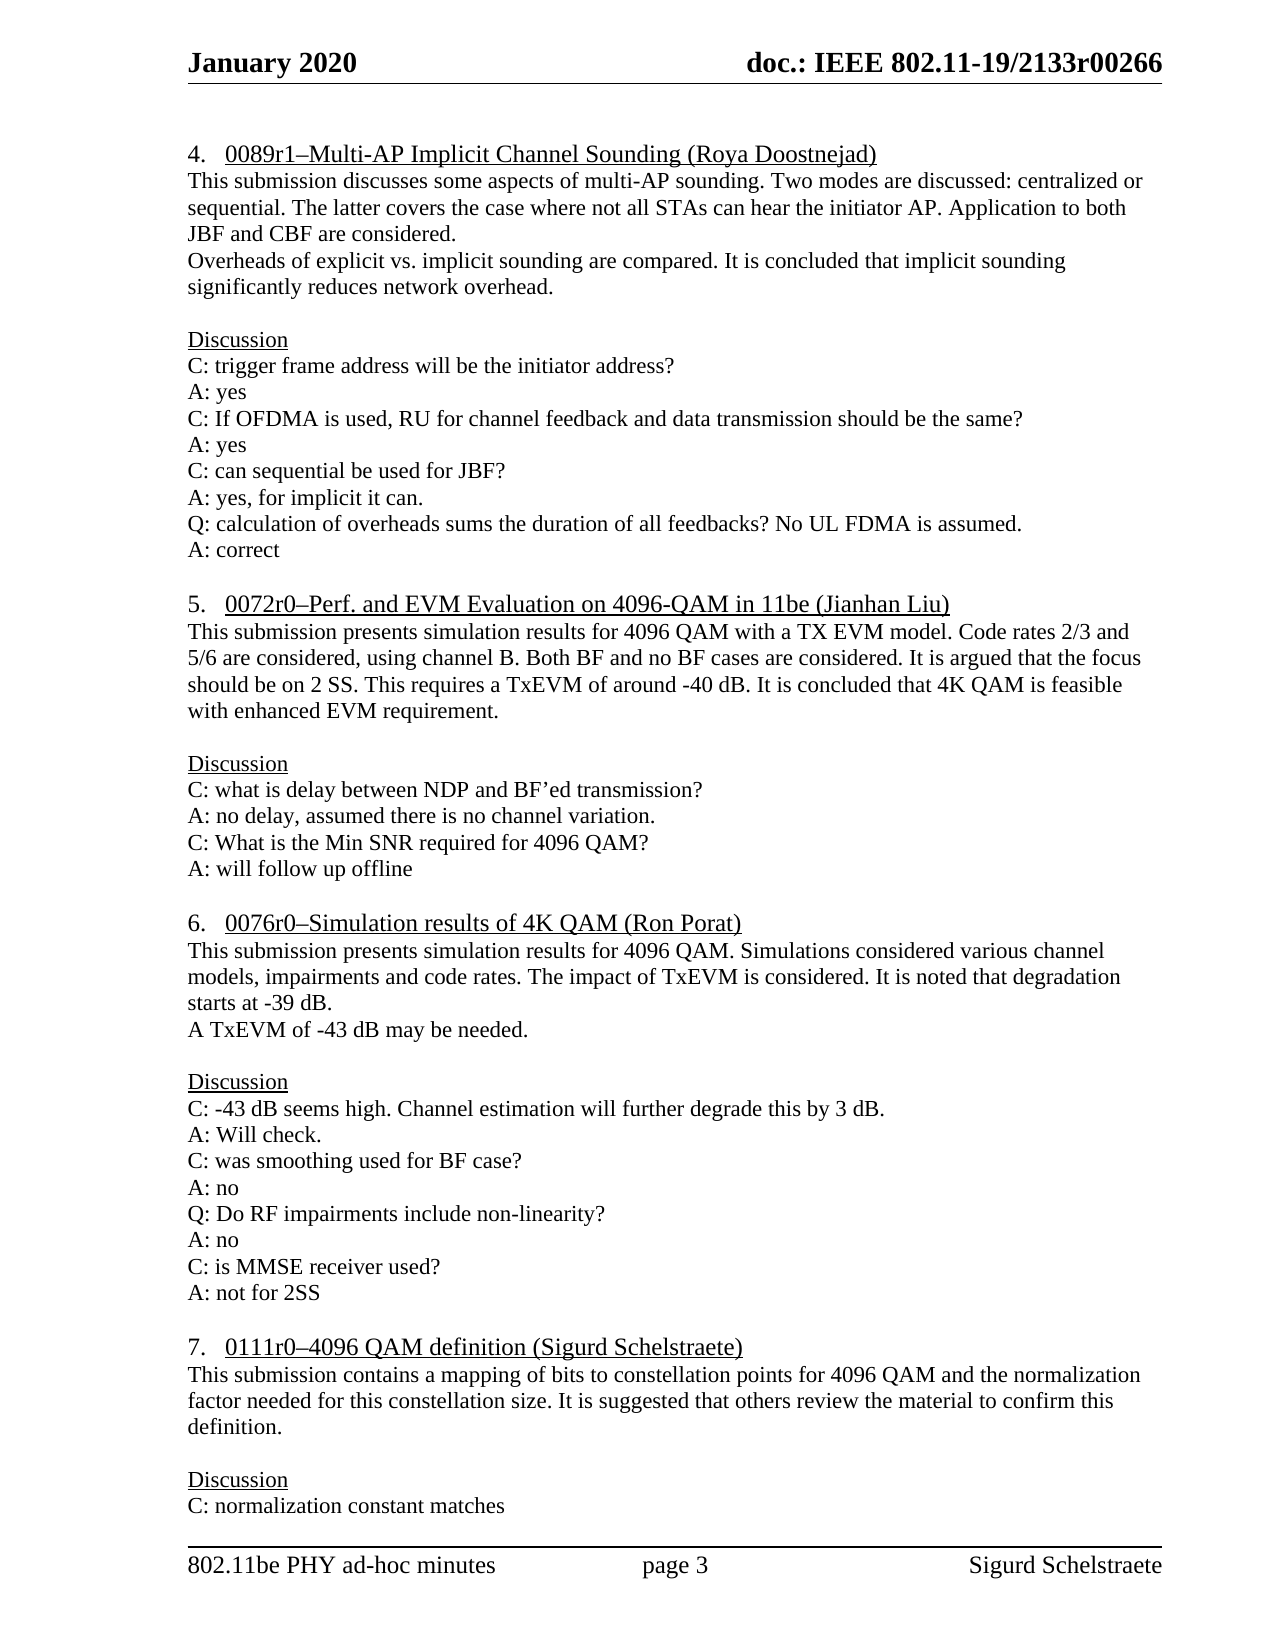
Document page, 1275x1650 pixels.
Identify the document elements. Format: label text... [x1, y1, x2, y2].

text This submission discusses some aspects of multi-AP sounding. Two modes are discussed: centralized or sequential. The latter covers the case where not all STAs can hear the initiator AP. Application to both JBF and CBF are considered. [187, 168, 1162, 247]
text A: yes [187, 378, 1162, 405]
text C: was smoothing used for BF case? [187, 1147, 1162, 1174]
text This submission contains a mapping of bits to constellation points for 4096 QAM and the normalization factor needed for this constellation size. It is suggested that others review the material to confirm this definition. [187, 1361, 1162, 1440]
text This submission presents simulation results for 4096 QAM with a TX EVM model. Code rates 2/3 and 5/6 are considered, using channel B. Both BF and no BF cases are considered. It is argued that the focus should be on 2 SS. This requires a TxEVM of around -40 dB. It is concluded that 4K QAM is feasible with enhanced EVM requirement. [187, 618, 1162, 723]
text Discussion [187, 1068, 1162, 1095]
text Discussion [187, 326, 1162, 352]
text A: yes, for implicit it can. [187, 484, 1162, 510]
text C: is MMSE receiver used? [187, 1253, 1162, 1279]
text A: yes [187, 431, 1162, 457]
text A: no [187, 1174, 1162, 1200]
text This submission presents simulation results for 4096 QAM. Simulations considered various channel models, impairments and code rates. The impact of TxEVM is considered. It is noted that degradation starts at -39 dB. [187, 937, 1162, 1016]
text C: -43 dB seems high. Channel estimation will further degrade this by 3 dB. [187, 1095, 1162, 1121]
text A: not for 2SS [187, 1279, 1162, 1306]
text Q: calculation of overheads sums the duration of all feedbacks? No UL FDMA is assumed. [187, 510, 1162, 537]
text C: normalization constant matches [187, 1492, 1162, 1519]
text A: correct [187, 537, 1162, 563]
list 0111r0–4096 QAM definition (Sigurd Schelstraete) [187, 1332, 1162, 1361]
list 0072r0–Perf. and EVM Evaluation on 4096-QAM in 11be (Jianhan Liu) [187, 589, 1162, 618]
text C: What is the Min SNR required for 4096 QAM? [187, 829, 1162, 855]
text Q: Do RF impairments include non-linearity? [187, 1200, 1162, 1227]
list 0089r1–Multi-AP Implicit Channel Sounding (Roya Doostnejad) [187, 139, 1162, 168]
text A TxEVM of -43 dB may be needed. [187, 1016, 1162, 1042]
text C: can sequential be used for JBF? [187, 457, 1162, 484]
text Discussion [187, 750, 1162, 776]
text C: what is delay between NDP and BF’ed transmission? [187, 776, 1162, 802]
text Overheads of explicit vs. implicit sounding are compared. It is concluded that implicit sounding significantly reduces network overhead. [187, 247, 1162, 299]
list 0076r0–Simulation results of 4K QAM (Ron Porat) [187, 908, 1162, 937]
text Discussion [187, 1466, 1162, 1492]
text C: If OFDMA is used, RU for channel feedback and data transmission should be the same? [187, 405, 1162, 431]
text A: no [187, 1227, 1162, 1253]
text A: will follow up offline [187, 855, 1162, 882]
text A: no delay, assumed there is no channel variation. [187, 802, 1162, 829]
text C: trigger frame address will be the initiator address? [187, 352, 1162, 378]
text A: Will check. [187, 1121, 1162, 1147]
